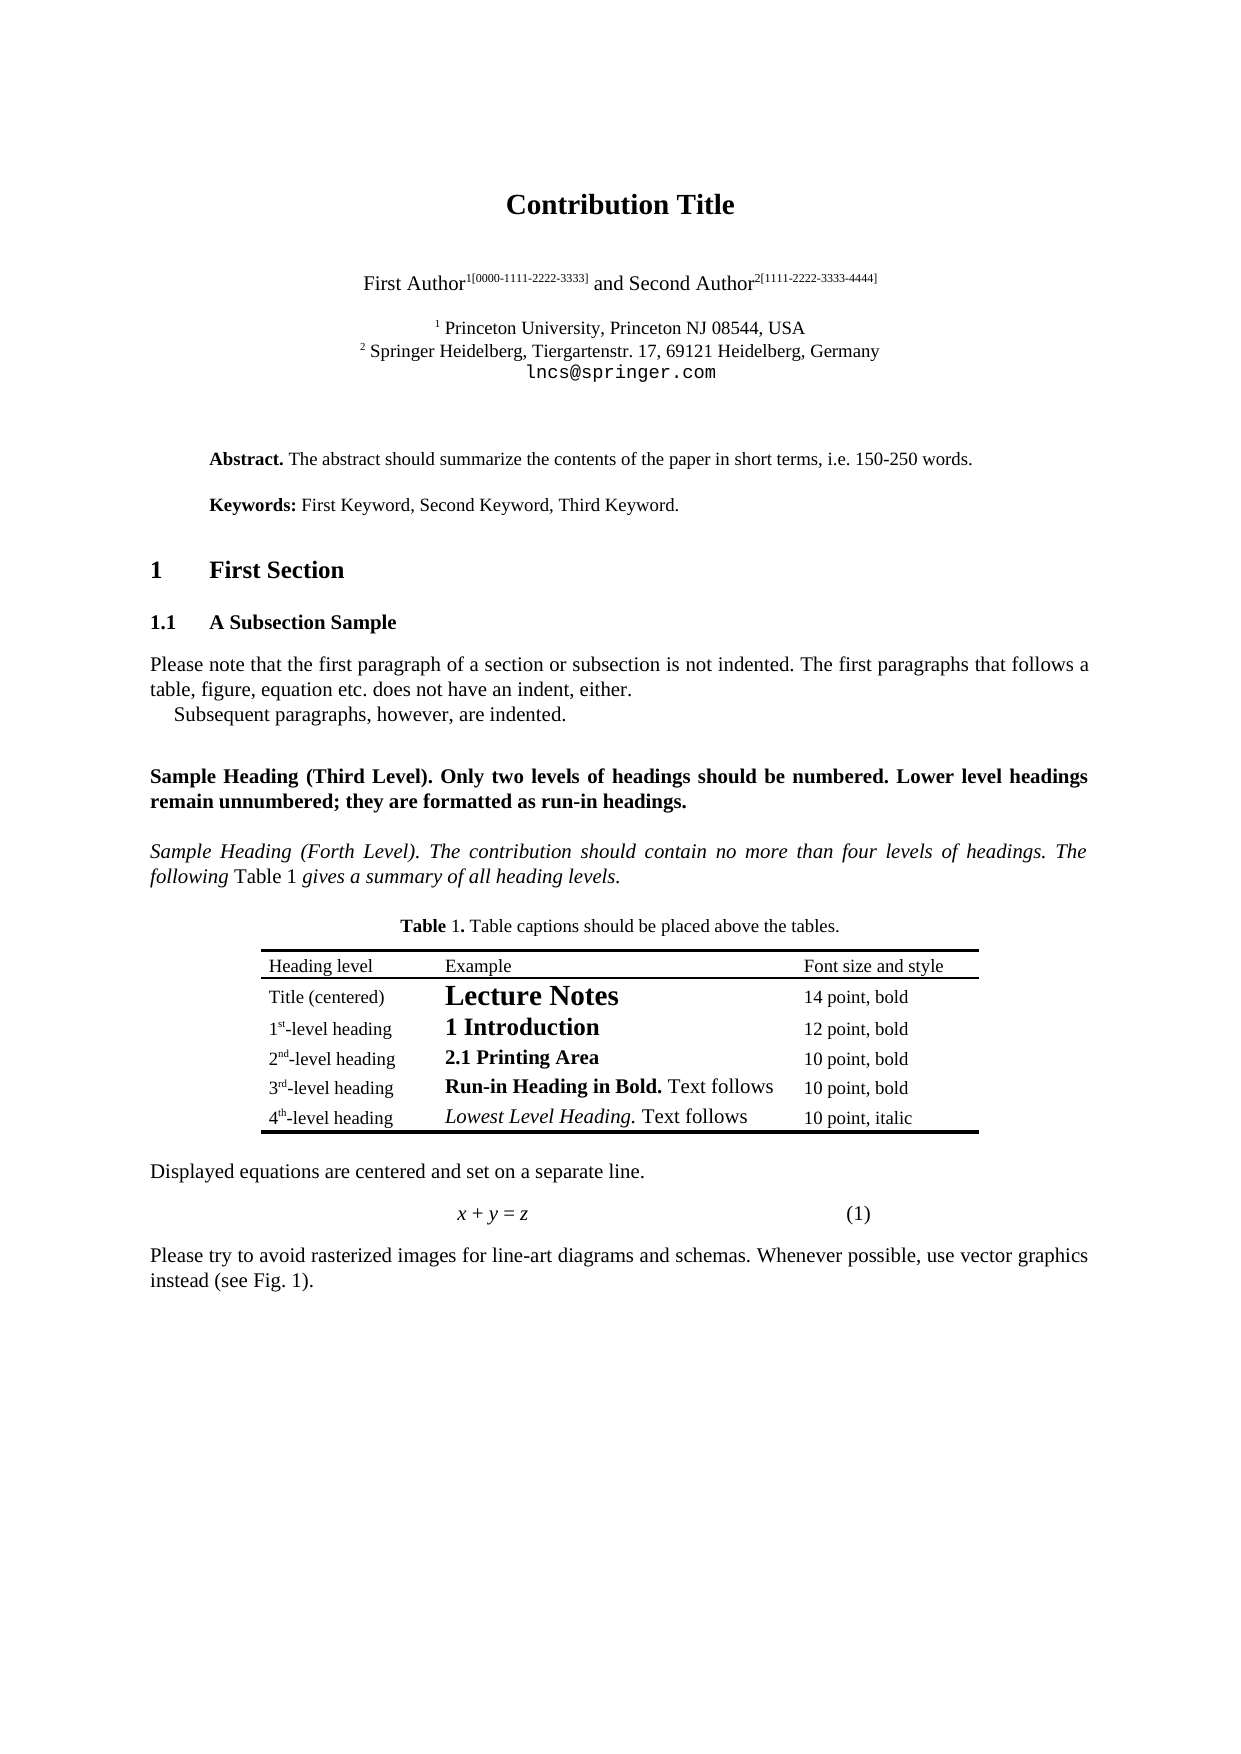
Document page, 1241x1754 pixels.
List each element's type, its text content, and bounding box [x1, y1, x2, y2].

table_header Heading level [261, 952, 437, 977]
table_cell 3rd-level heading [261, 1071, 437, 1101]
table_cell 10 point, bold [796, 1042, 979, 1071]
table_cell 10 point, italic [796, 1101, 979, 1130]
table_header Example [438, 952, 796, 977]
subtitle A Subsection Sample [150, 609, 1090, 634]
title Contribution Title [150, 183, 1090, 221]
table_cell 4th-level heading [261, 1101, 437, 1130]
text First Author1[0000-1111-2222-3333] and Second Author2[1111-2222-3333-4444] [150, 271, 1090, 295]
table_cell Run-in Heading in Bold. Text follows [438, 1071, 796, 1101]
text Abstract. The abstract should summarize the contents of the paper in short terms, i.e. 150-250 words. [209, 447, 1031, 470]
table_cell 14 point, bold [796, 979, 979, 1012]
text Table 1. Table captions should be placed above the tables. [150, 913, 1090, 936]
subtitle Sample Heading (Forth Level). The contribution should contain no more than four levels of headings. The following Table 1 gives a summary of all heading levels. [150, 838, 1090, 888]
text Subsequent paragraphs, however, are indented. [150, 701, 1090, 726]
subtitle First Section [150, 553, 1090, 584]
text 1 Princeton University, Princeton NJ 08544, USA [150, 316, 1090, 338]
table_cell Title (centered) [261, 979, 437, 1012]
text x + y = z (1) [150, 1200, 1090, 1225]
text Displayed equations are centered and set on a separate line. [150, 1158, 1090, 1183]
subtitle Sample Heading (Third Level). Only two levels of headings should be numbered. Lower level headings remain unnumbered; they are formatted as run-in headings. [150, 763, 1090, 813]
text Keywords: First Keyword, Second Keyword, Third Keyword. [209, 493, 1031, 516]
table_cell 10 point, bold [796, 1071, 979, 1101]
text Please note that the first paragraph of a section or subsection is not indented. The first paragraphs that follows a table, figure, equation etc. does not have an indent, either. [150, 651, 1090, 701]
table_header Font size and style [796, 952, 979, 977]
table_cell 2nd-level heading [261, 1042, 437, 1071]
table_cell Lecture Notes [438, 979, 796, 1012]
text 2 Springer Heidelberg, Tiergartenstr. 17, 69121 Heidelberg, Germany lncs@springer.com [150, 338, 1090, 384]
table_cell 1st-level heading [261, 1012, 437, 1042]
table_cell 2.1 Printing Area [438, 1042, 796, 1071]
text Please try to avoid rasterized images for line-art diagrams and schemas. Whenever possible, use vector graphics instead (see Fig. 1). [150, 1242, 1090, 1292]
table_cell 1 Introduction [438, 1012, 796, 1042]
table_cell 12 point, bold [796, 1012, 979, 1042]
table_cell Lowest Level Heading. Text follows [438, 1101, 796, 1130]
